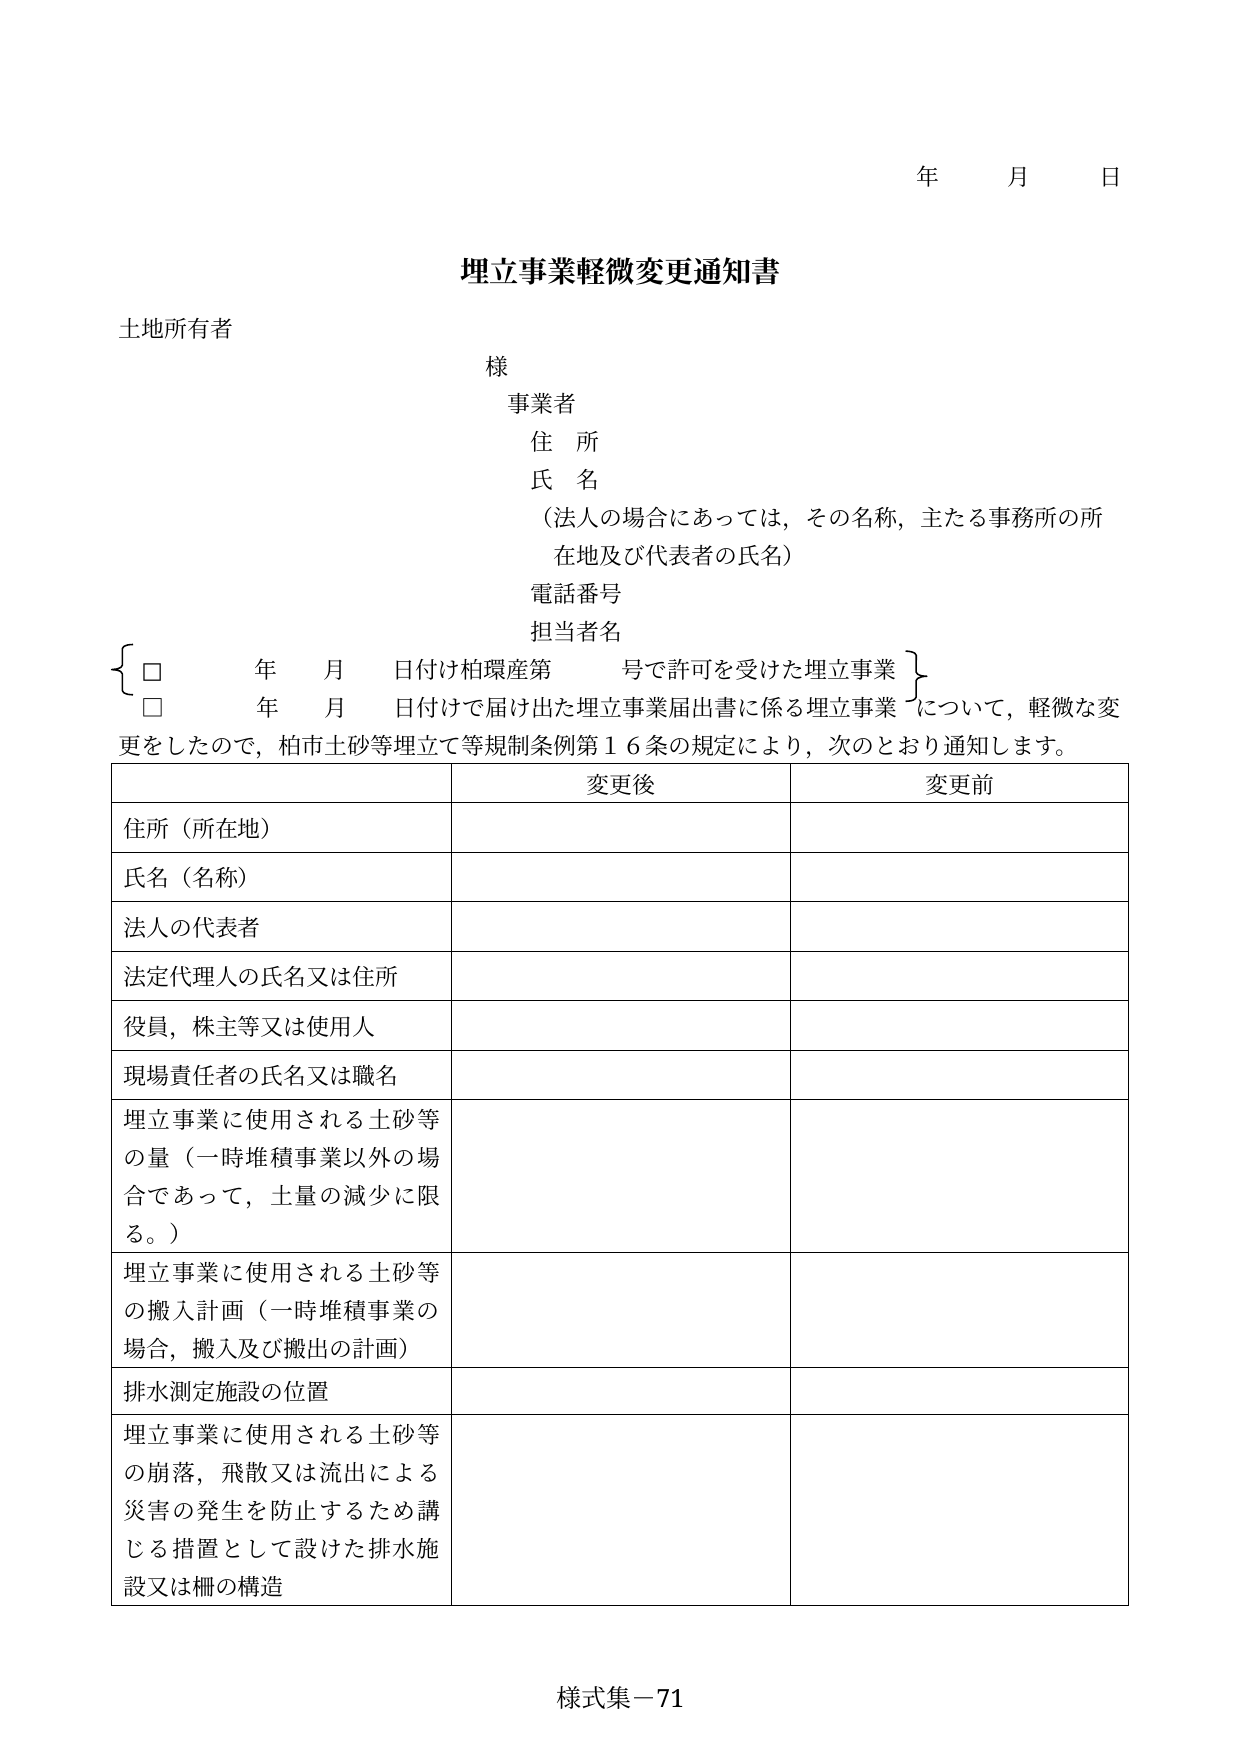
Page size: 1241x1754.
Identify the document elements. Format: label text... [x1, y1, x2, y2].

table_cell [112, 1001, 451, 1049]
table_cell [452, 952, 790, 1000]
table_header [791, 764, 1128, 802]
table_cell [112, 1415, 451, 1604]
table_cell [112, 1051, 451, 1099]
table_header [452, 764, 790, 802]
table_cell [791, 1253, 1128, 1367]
text （法人の場合にあっては，その名称，主たる事務所の所在地及び代表者の氏名） [118, 498, 1122, 574]
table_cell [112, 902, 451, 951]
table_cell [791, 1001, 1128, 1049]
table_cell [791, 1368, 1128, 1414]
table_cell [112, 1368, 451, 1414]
text □ 年 月 日付け柏環産第 号で許可を受けた埋立事業 [120, 649, 1122, 687]
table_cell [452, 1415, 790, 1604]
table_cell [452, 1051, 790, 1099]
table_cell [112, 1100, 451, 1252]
text 様 [118, 346, 1122, 384]
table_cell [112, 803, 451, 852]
text 埋立事業軽微変更通知書 [118, 232, 1122, 308]
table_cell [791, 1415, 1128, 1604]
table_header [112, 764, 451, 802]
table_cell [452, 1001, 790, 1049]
text 住 所 [118, 422, 1122, 460]
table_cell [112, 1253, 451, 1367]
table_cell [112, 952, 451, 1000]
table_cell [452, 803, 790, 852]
text 電話番号 [118, 574, 1122, 612]
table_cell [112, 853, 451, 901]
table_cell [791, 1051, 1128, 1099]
text 土地所有者 [118, 308, 1122, 346]
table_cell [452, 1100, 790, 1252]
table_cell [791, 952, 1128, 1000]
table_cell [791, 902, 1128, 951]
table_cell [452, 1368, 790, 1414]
text 氏 名 [118, 460, 1122, 498]
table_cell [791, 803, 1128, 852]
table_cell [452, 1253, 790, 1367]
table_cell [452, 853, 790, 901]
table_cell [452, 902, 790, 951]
text □ 年 月 日付けで届け出た埋立事業届出書に係る埋立事業 について，軽微な変更をしたので，柏市土砂等埋立て等規制条例第１６条の規定により，次のとおり通知します。 [118, 687, 1122, 763]
text 事業者 [118, 384, 1122, 422]
text 年 月 日 [118, 157, 1122, 194]
text 担当者名 [118, 612, 1122, 649]
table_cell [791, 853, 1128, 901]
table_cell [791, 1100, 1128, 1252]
